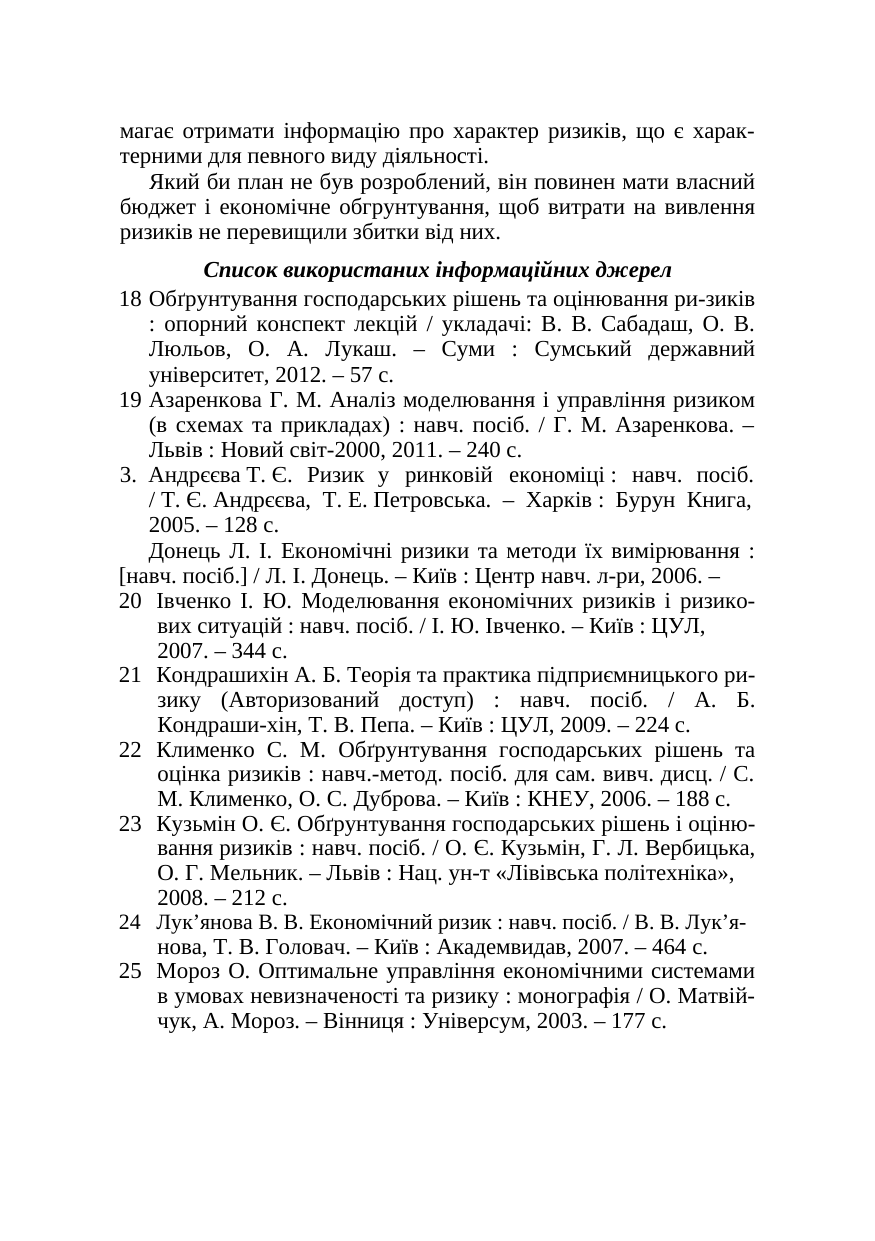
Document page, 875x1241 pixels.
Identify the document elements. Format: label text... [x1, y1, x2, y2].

list Лук’янова В. В. Економічний ризик : навч. посіб. / В. В. Лук’я- [119, 910, 756, 935]
list Обґрунтування господарських рішень та оцінювання ри-зиків : опорний конспект лекцій / укладачі: В. В. Сабадаш, О. В. Люльов, О. А. Лукаш. – Суми : Сумський державний університет, 2012. – 57 с. [119, 287, 756, 387]
text Список використаних інформаційних джерел [119, 256, 757, 283]
text / Т. Є. Андрєєва, Т. Е. Петровська. – Харків : Бурун Книга, [149, 488, 756, 513]
text нова, Т. В. Головач. – Київ : Академвидав, 2007. – 464 с. [157, 935, 756, 959]
list Кузьмін О. Є. Обґрунтування господарських рішень і оціню-вання ризиків : навч. посіб. / О. Є. Кузьмін, Г. Л. Вербицька, О. Г. Мельник. – Львів : Нац. ун-т «Лівівська політехніка», [119, 812, 756, 885]
text 2005. – 128 с. [149, 513, 756, 538]
text 2007. – 344 с. [157, 638, 756, 663]
list Кондрашихін А. Б. Теорія та практика підприємницького ри-зику (Авторизований доступ) : навч. посіб. / А. Б. Кондраши-хін, Т. В. Пепа. – Київ : ЦУЛ, 2009. – 224 с. [119, 663, 756, 737]
list Клименко С. М. Обґрунтування господарських рішень та оцінка ризиків : навч.-метод. посіб. для сам. вивч. дисц. / С. М. Клименко, О. С. Дуброва. – Київ : КНЕУ, 2006. – 188 с. [119, 737, 756, 812]
text 2008. – 212 с. [157, 885, 756, 910]
text Який би план не був розроблений, він повинен мати власний бюджет і економічне обгрунтування, щоб витрати на вивлення ризиків не перевищили збитки від них. [119, 169, 756, 244]
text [119, 118, 756, 168]
text 3. Андрєєва Т. Є. Ризик у ринковій економіці : навч. посіб. [119, 463, 756, 488]
text Донець Л. І. Економічні ризики та методи їх вимірювання : [навч. посіб.] / Л. І. Донець. – Київ : Центр навч. л-ри, 2006. – [119, 538, 756, 588]
list Івченко І. Ю. Моделювання економічних ризиків і ризико-вих ситуацій : навч. посіб. / І. Ю. Івченко. – Київ : ЦУЛ, [119, 588, 756, 638]
list Мороз О. Оптимальне управління економічними системами в умовах невизначеності та ризику : монографія / О. Матвій-чук, А. Мороз. – Вінниця : Універсум, 2003. – 177 с. [119, 959, 756, 1033]
list Азаренкова Г. М. Аналіз моделювання і управління ризиком (в схемах та прикладах) : навч. посіб. / Г. М. Азаренкова. – Львів : Новий світ-2000, 2011. – 240 с. [119, 387, 756, 463]
